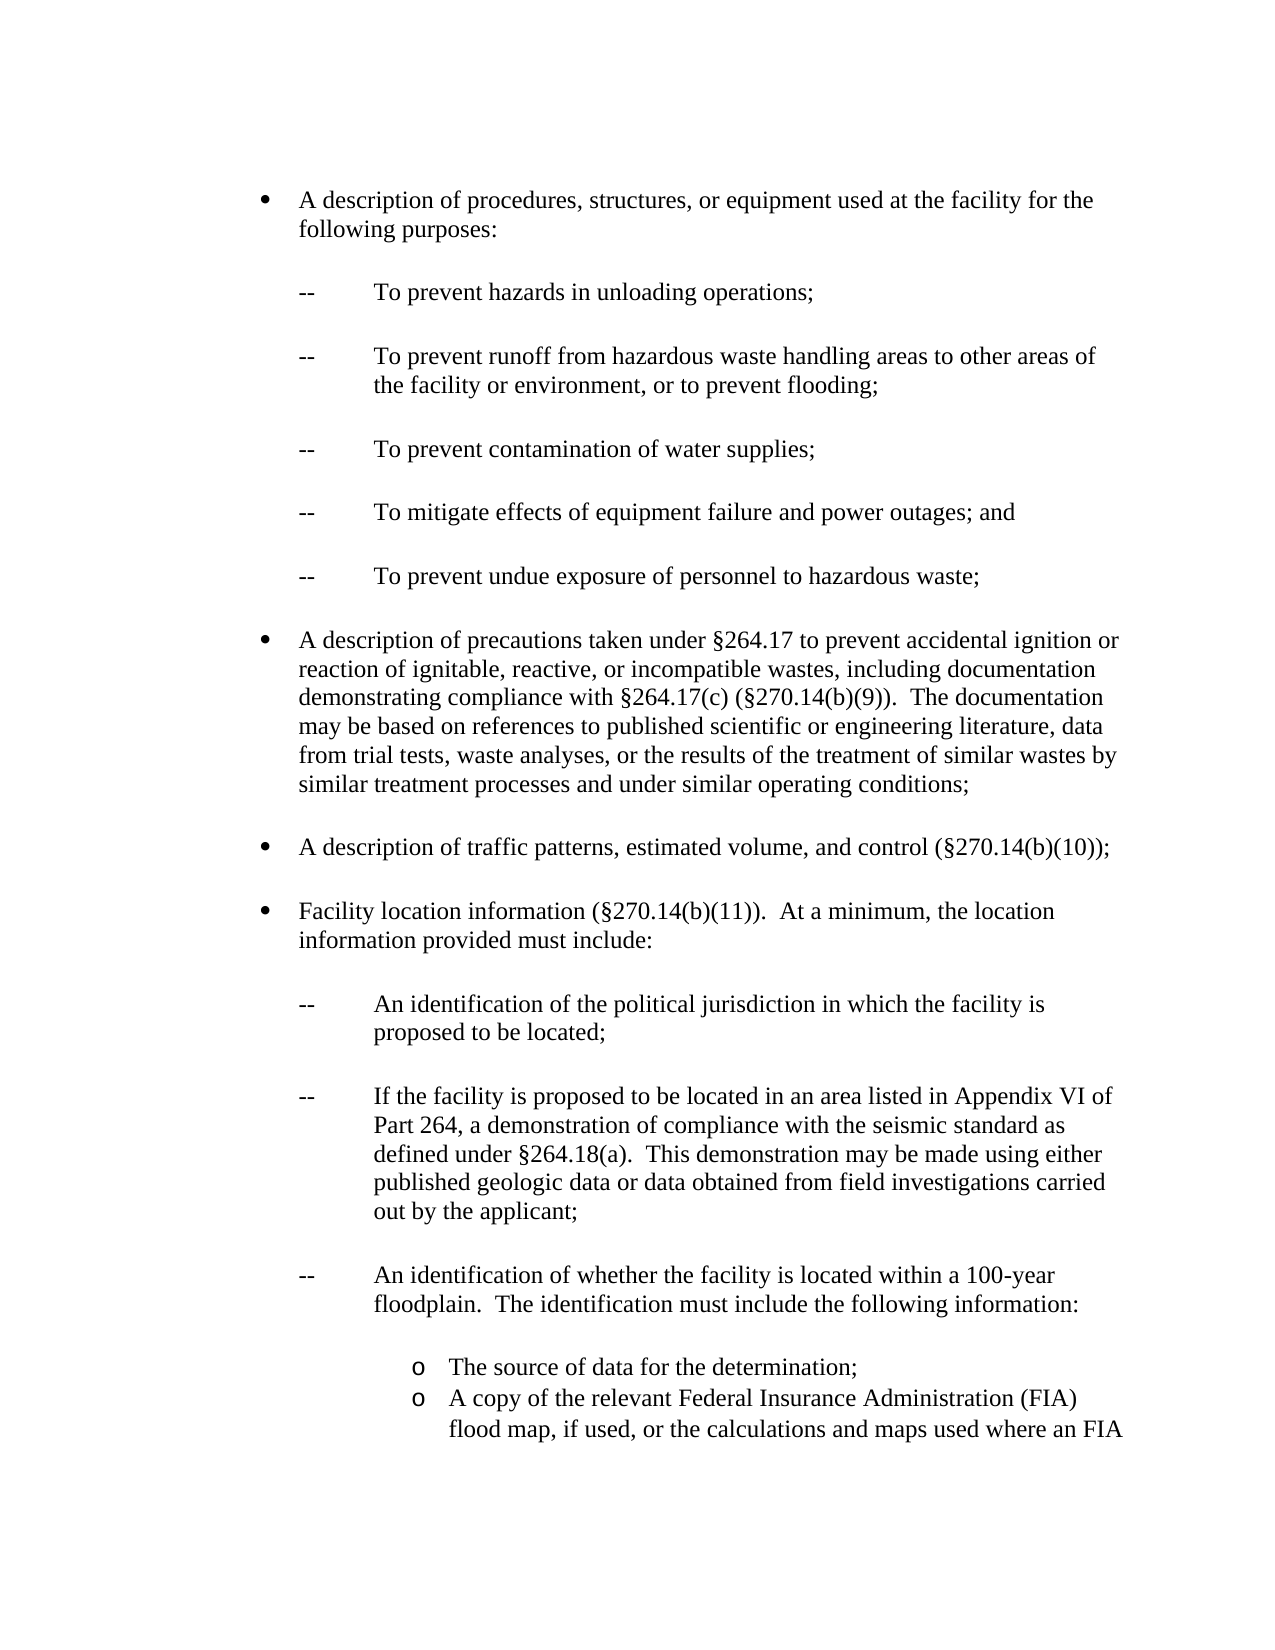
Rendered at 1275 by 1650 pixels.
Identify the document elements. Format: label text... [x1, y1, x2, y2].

list Facility location information (§270.14(b)(11)). At a minimum, the location information provided must include: [261, 896, 1125, 954]
text -- To prevent runoff from hazardous waste handling areas to other areas of the facility or environment, or to prevent flooding; [298, 341, 1125, 399]
list The source of data for the determination; [411, 1353, 1125, 1382]
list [411, 1382, 1125, 1443]
list A description of precautions taken under §264.17 to prevent accidental ignition or reaction of ignitable, reactive, or incompatible wastes, including documentation demonstrating compliance with §264.17(c) (§270.14(b)(9)). The documentation may be based on references to published scientific or engineering literature, data from trial tests, waste analyses, or the results of the treatment of similar wastes by similar treatment processes and under similar operating conditions; [261, 625, 1125, 798]
text -- To mitigate effects of equipment failure and power outages; and [298, 498, 1125, 526]
text -- If the facility is proposed to be located in an area listed in Appendix VI of Part 264, a demonstration of compliance with the seismic standard as defined under §264.18(a). This demonstration may be made using either published geologic data or data obtained from field investigations carried out by the applicant; [298, 1081, 1125, 1225]
list A description of traffic patterns, estimated volume, and control (§270.14(b)(10)); [261, 833, 1125, 861]
text -- An identification of whether the facility is located within a 100-year floodplain. The identification must include the following information: [298, 1260, 1125, 1318]
text -- To prevent contamination of water supplies; [298, 434, 1125, 463]
text -- An identification of the political jurisdiction in which the facility is proposed to be located; [298, 989, 1125, 1046]
text -- To prevent undue exposure of personnel to hazardous waste; [298, 561, 1125, 590]
text -- To prevent hazards in unloading operations; [298, 278, 1125, 306]
list A description of procedures, structures, or equipment used at the facility for the following purposes: [261, 185, 1125, 243]
